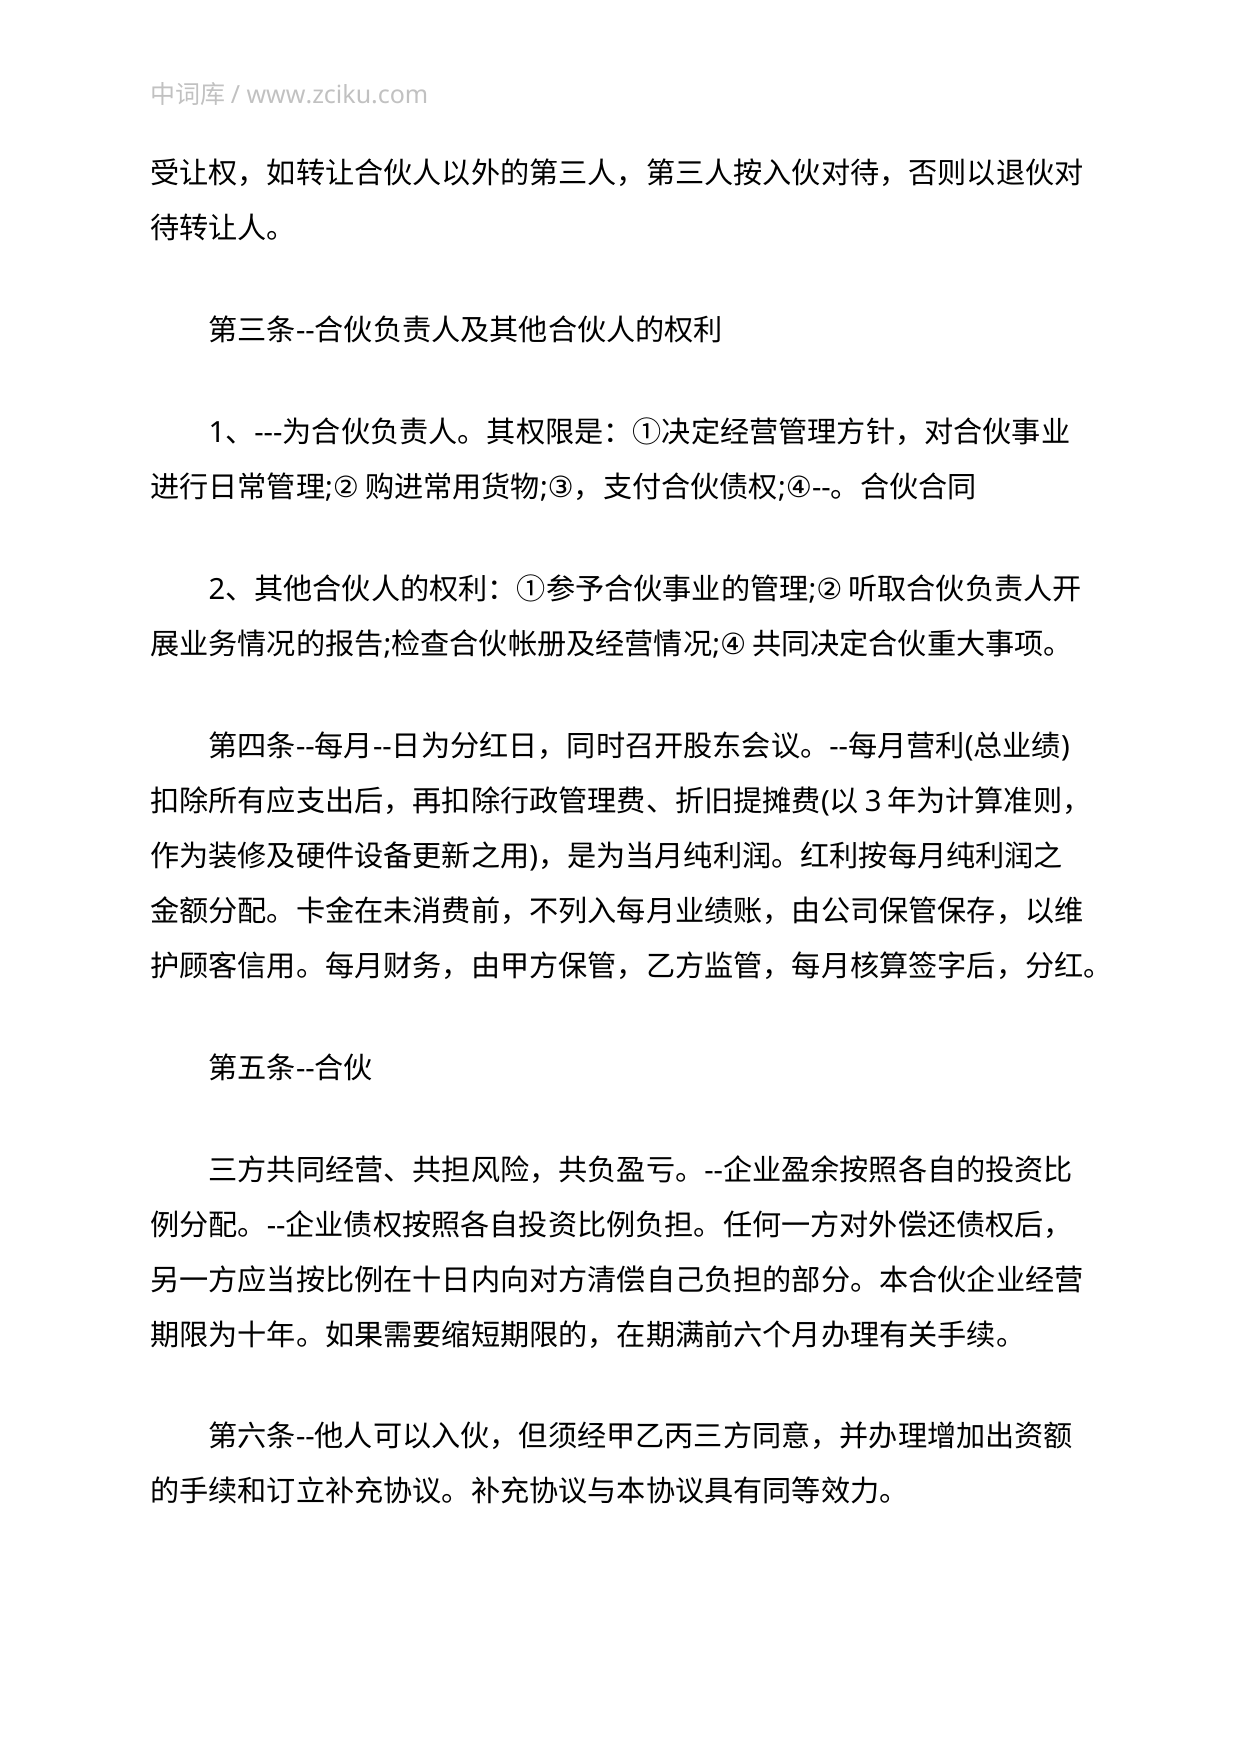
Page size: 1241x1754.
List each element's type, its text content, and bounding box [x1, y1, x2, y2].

text 第四条--每月--日为分红日，同时召开股东会议。--每月营利(总业绩)扣除所有应支出后，再扣除行政管理费、折旧提摊费(以3年为计算准则，作为装修及硬件设备更新之用)，是为当月纯利润。红利按每月纯利润之金额分配。卡金在未消费前，不列入每月业绩账，由公司保管保存，以维护顾客信用。每月财务，由甲方保管，乙方监管，每月核算签字后，分红。 [150, 723, 1090, 985]
text 第六条--他人可以入伙，但须经甲乙丙三方同意，并办理增加出资额的手续和订立补充协议。补充协议与本协议具有同等效力。 [150, 1413, 1090, 1510]
text 1、---为合伙负责人。其权限是：①决定经营管理方针，对合伙事业进行日常管理;②购进常用货物;③，支付合伙债权;④--。合伙合同 [150, 409, 1090, 506]
text 第三条--合伙负责人及其他合伙人的权利 [150, 307, 1090, 349]
text 三方共同经营、共担风险，共负盈亏。--企业盈余按照各自的投资比例分配。--企业债权按照各自投资比例负担。任何一方对外偿还债权后，另一方应当按比例在十日内向对方清偿自己负担的部分。本合伙企业经营期限为十年。如果需要缩短期限的，在期满前六个月办理有关手续。 [150, 1146, 1090, 1353]
text 2、其他合伙人的权利：①参予合伙事业的管理;②听取合伙负责人开展业务情况的报告;检查合伙帐册及经营情况;④共同决定合伙重大事项。 [150, 566, 1090, 663]
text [150, 150, 1090, 247]
text 第五条--合伙 [150, 1044, 1090, 1087]
